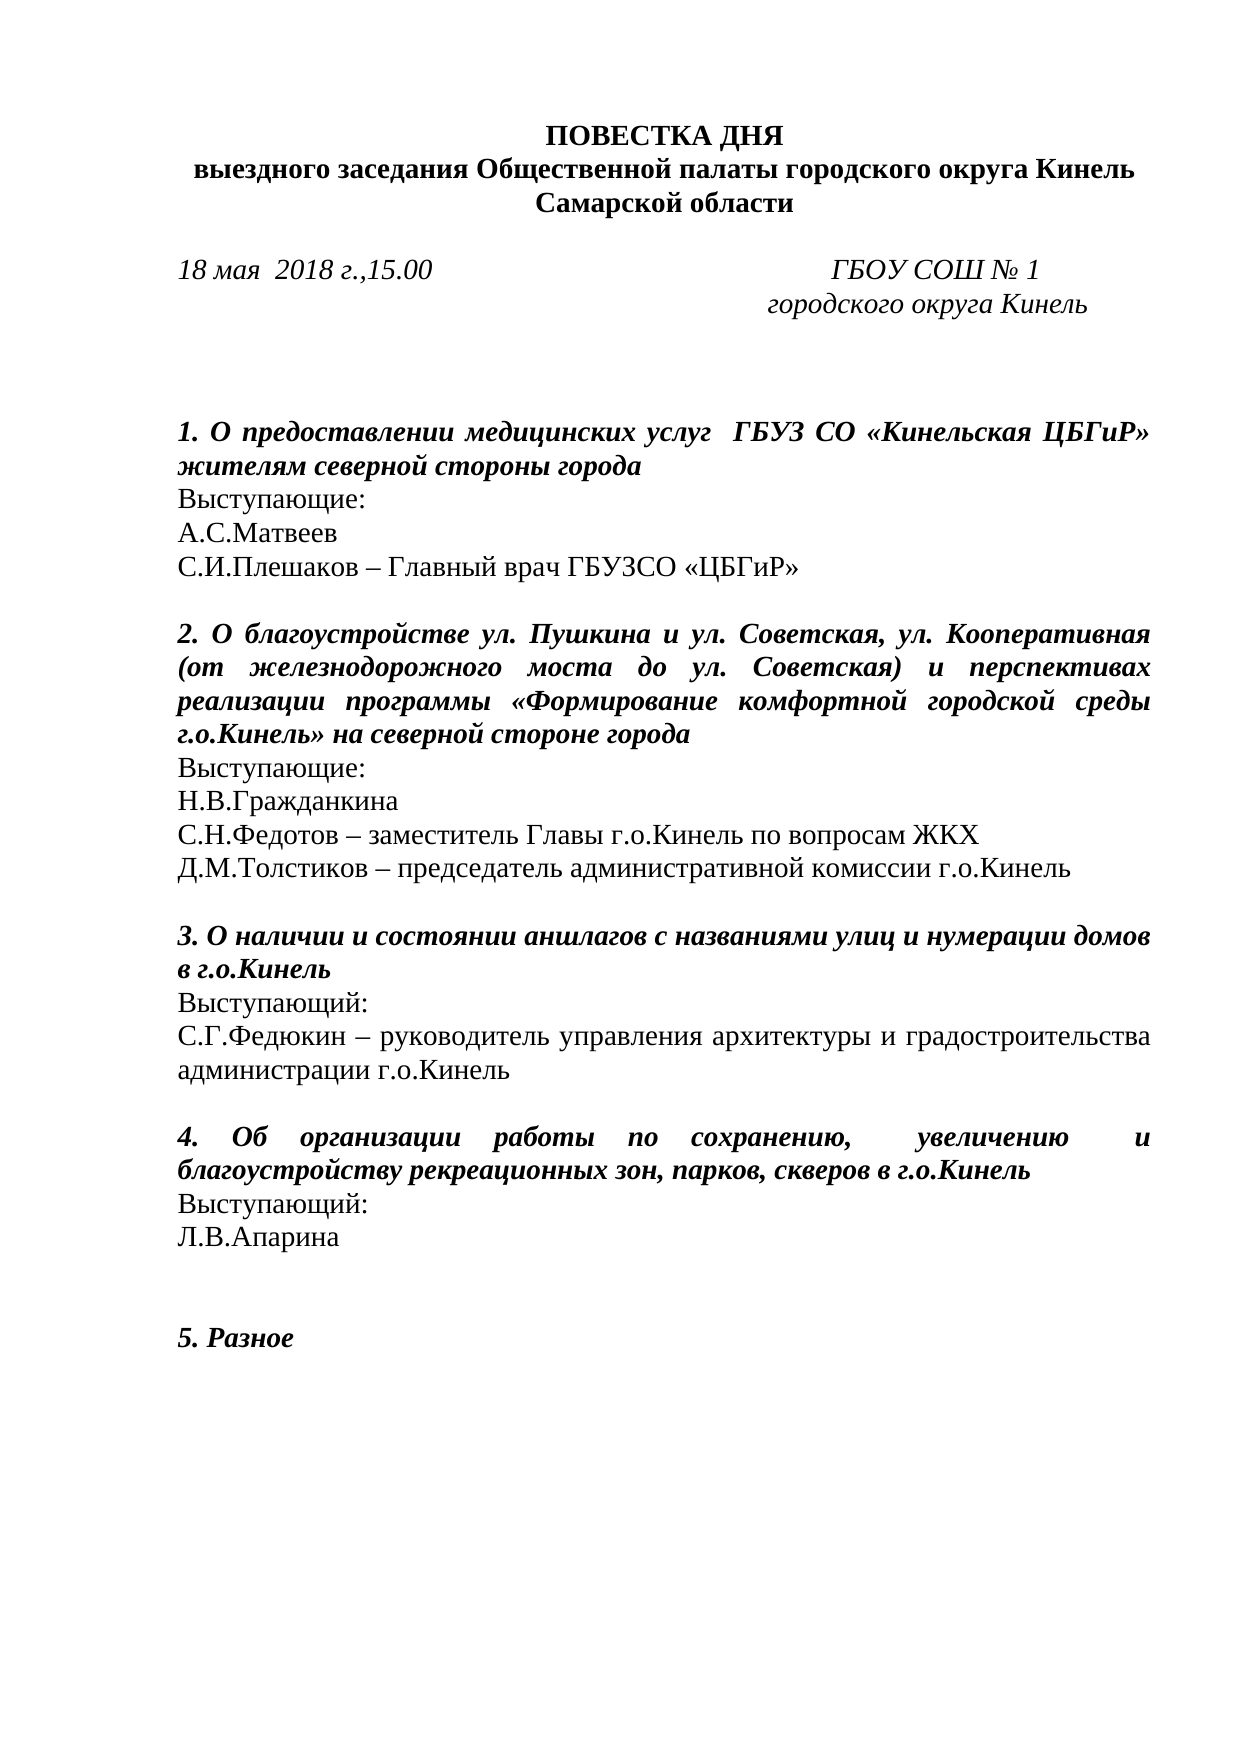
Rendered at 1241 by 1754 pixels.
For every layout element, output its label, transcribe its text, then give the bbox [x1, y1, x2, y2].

text Выступающие: [177, 482, 1152, 515]
text 3. О наличии и состоянии аншлагов с названиями улиц и нумерации домов в г.о.Кинель [177, 918, 1152, 985]
text А.С.Матвеев [177, 515, 1152, 549]
text Д.М.Толстиков – председатель административной комиссии г.о.Кинель [177, 851, 1152, 884]
text 18 мая 2018 г.,15.00 ГБОУ СОШ № 1 [177, 252, 1152, 286]
text 5. Разное [177, 1320, 1152, 1354]
text 4. Об организации работы по сохранению, увеличению и благоустройству рекреационных зон, парков, скверов в г.о.Кинель [177, 1119, 1152, 1186]
text С.Г.Федюкин – руководитель управления архитектуры и градостроительства администрации г.о.Кинель [177, 1018, 1152, 1085]
text городского округа Кинель [767, 286, 1152, 319]
text Л.В.Апарина [177, 1219, 1152, 1253]
text 2. О благоустройстве ул. Пушкина и ул. Советская, ул. Кооперативная (от железнодорожного моста до ул. Советская) и перспективах реализации программы «Формирование комфортной городской среды г.о.Кинель» на северной стороне города [177, 616, 1152, 750]
text Н.В.Гражданкина [177, 783, 1152, 817]
text ПОВЕСТКА ДНЯ [177, 118, 1152, 152]
text Выступающие: [177, 750, 1152, 783]
text выездного заседания Общественной палаты городского округа Кинель Самарской области [177, 152, 1152, 219]
text 1. О предоставлении медицинских услуг ГБУЗ СО «Кинельская ЦБГиР» жителям северной стороны города [177, 414, 1152, 482]
text Выступающий: [177, 985, 1152, 1018]
text С.И.Плешаков – Главный врач ГБУЗСО «ЦБГиР» [177, 549, 1152, 582]
text Выступающий: [177, 1186, 1152, 1219]
text С.Н.Федотов – заместитель Главы г.о.Кинель по вопросам ЖКХ [177, 817, 1152, 851]
